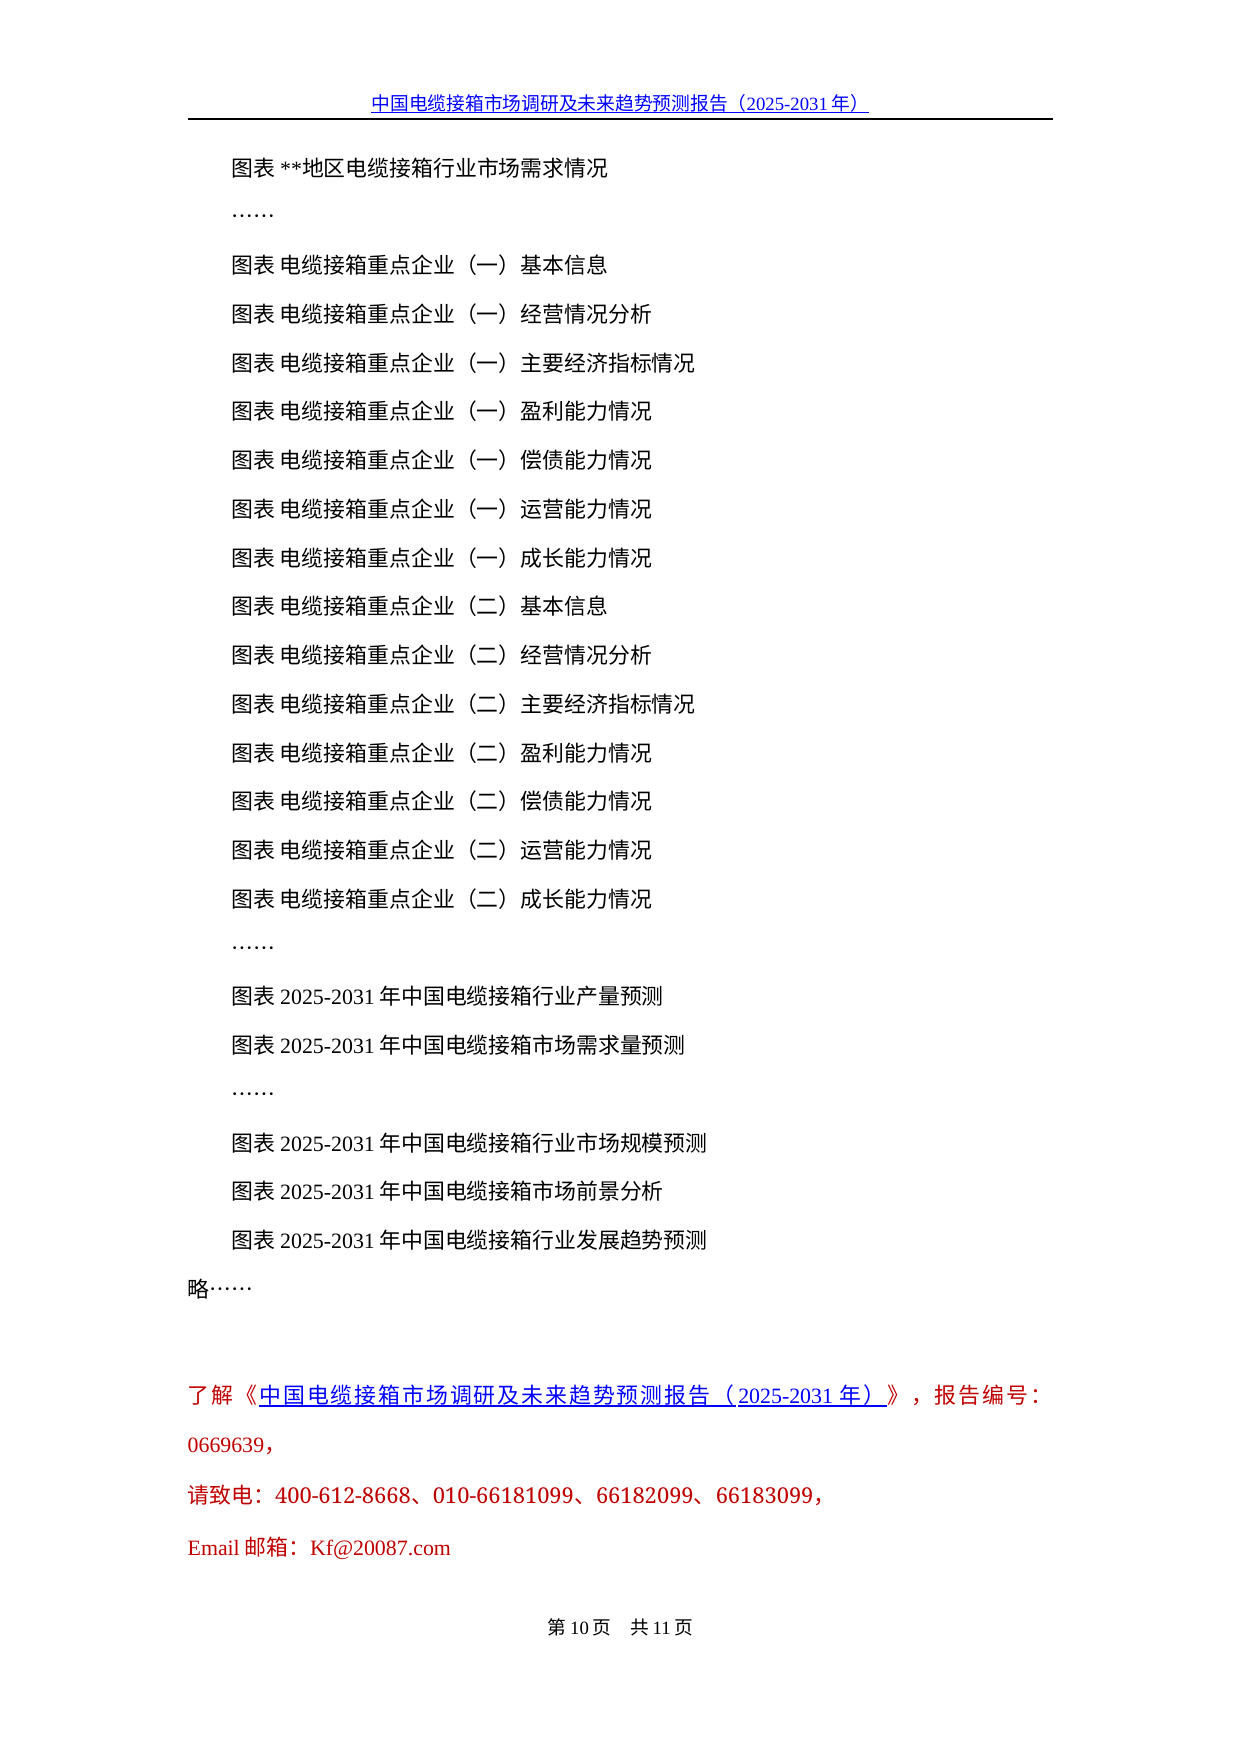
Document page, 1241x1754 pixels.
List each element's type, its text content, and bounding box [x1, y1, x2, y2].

text 请致电：400-612-8668、010-66181099、66182099、66183099， [187, 1478, 1053, 1511]
text 了解《中国电缆接箱市场调研及未来趋势预测报告（2025-2031年）》，报告编号：0669639， [187, 1378, 1053, 1459]
text Email邮箱：Kf@20087.com [187, 1530, 1053, 1562]
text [187, 150, 1053, 1304]
